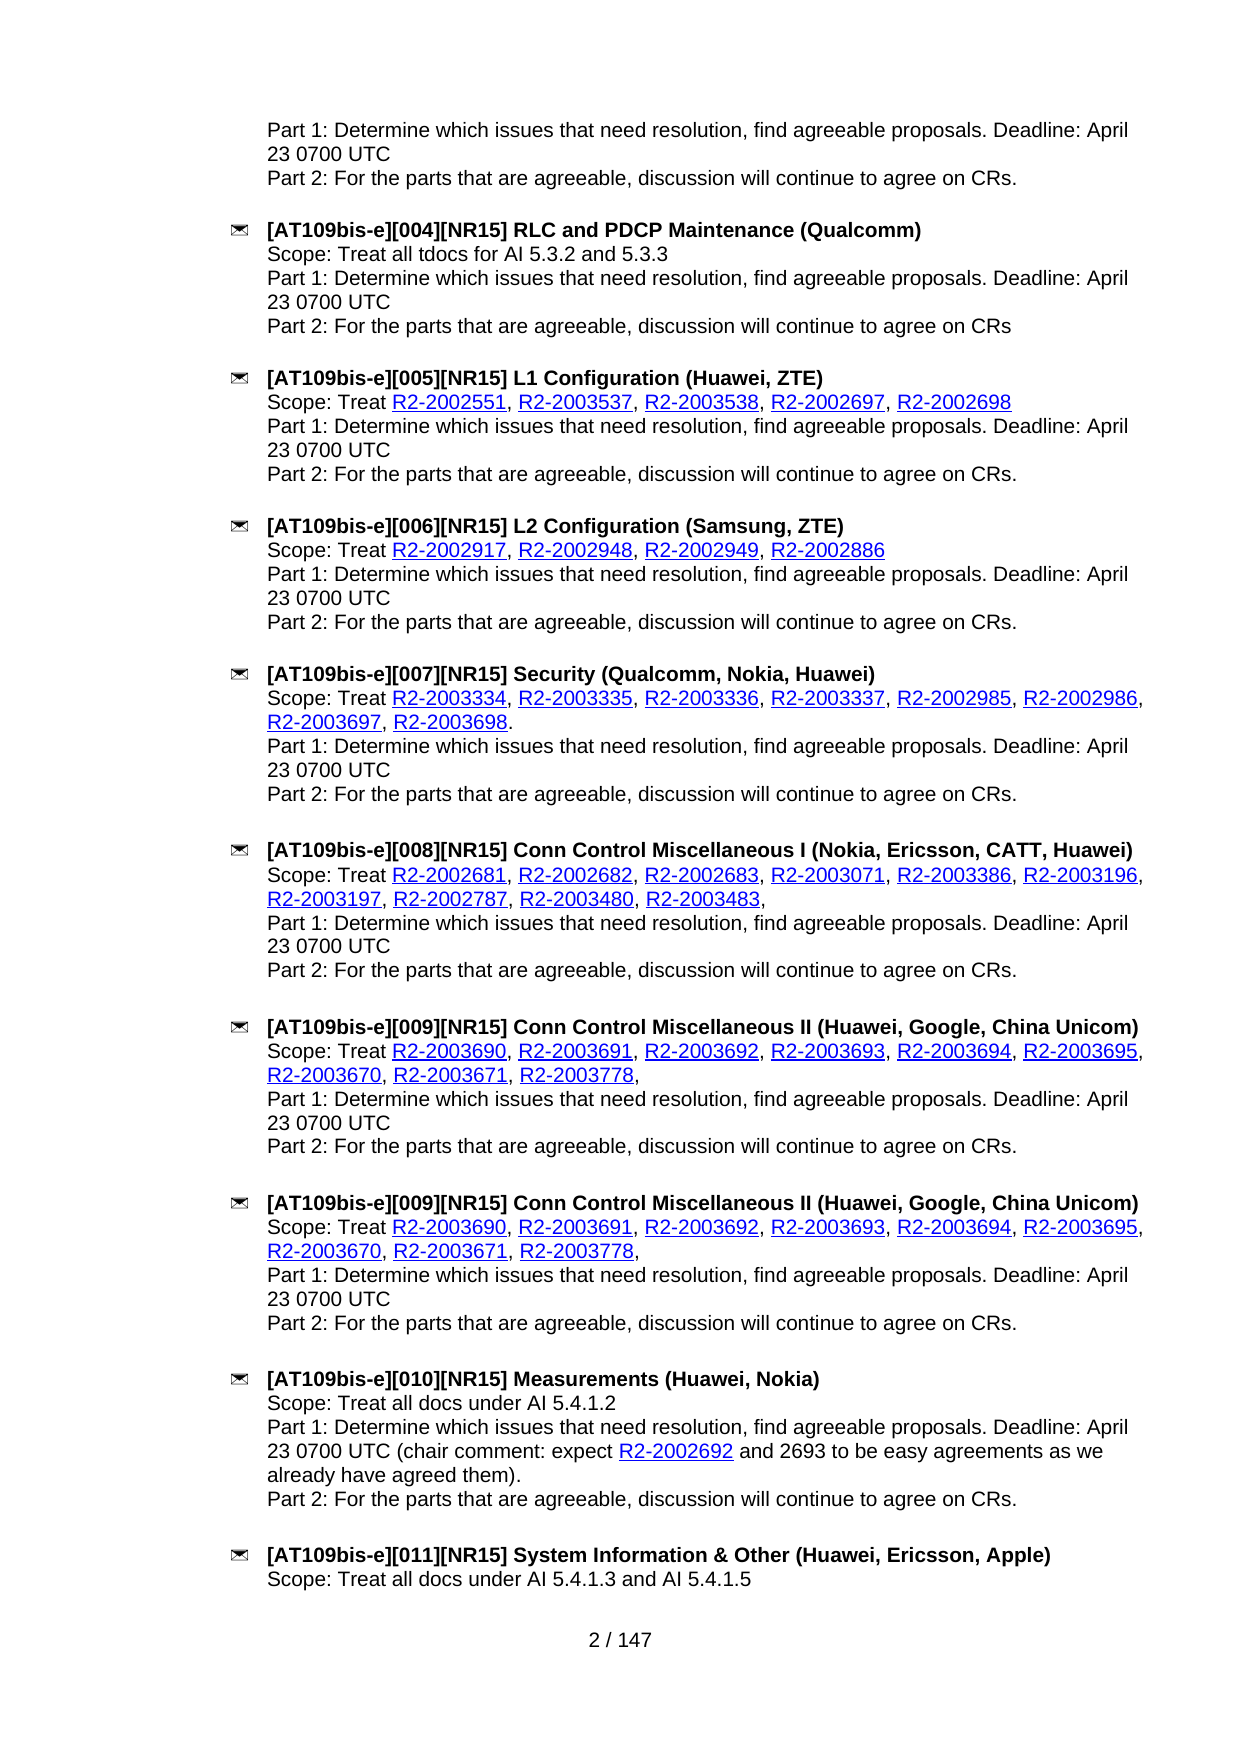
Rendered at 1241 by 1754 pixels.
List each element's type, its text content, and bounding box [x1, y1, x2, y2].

text Part 2: For the parts that are agreeable, discussion will continue to agree on CRs. [267, 1134, 1152, 1158]
text Part 2: For the parts that are agreeable, discussion will continue to agree on CRs. [267, 1311, 1152, 1334]
text [AT109bis-e][007][NR15] Security (Qualcomm, Nokia, Huawei) [229, 662, 1152, 686]
text Part 2: For the parts that are agreeable, discussion will continue to agree on CRs. [267, 462, 1152, 486]
text [AT109bis-e][009][NR15] Conn Control Miscellaneous II (Huawei, Google, China Unicom) [229, 1191, 1152, 1215]
text [AT109bis-e][008][NR15] Conn Control Miscellaneous I (Nokia, Ericsson, CATT, Huawei) [229, 838, 1152, 862]
text Scope: Treat R2-2003690, R2-2003691, R2-2003692, R2-2003693, R2-2003694, R2-2003695, R2-2003670, R2-2003671, R2-2003778, [267, 1215, 1152, 1263]
text Part 2: For the parts that are agreeable, discussion will continue to agree on CRs. [267, 782, 1152, 806]
text Part 1: Determine which issues that need resolution, find agreeable proposals. Deadline: April 23 0700 UTC [267, 562, 1152, 610]
text [AT109bis-e][006][NR15] L2 Configuration (Samsung, ZTE) [229, 514, 1152, 538]
text Scope: Treat R2-2003334, R2-2003335, R2-2003336, R2-2003337, R2-2002985, R2-2002986, R2-2003697, R2-2003698. [267, 686, 1152, 734]
text Part 2: For the parts that are agreeable, discussion will continue to agree on CRs. [267, 610, 1152, 634]
text Part 1: Determine which issues that need resolution, find agreeable proposals. Deadline: April 23 0700 UTC [267, 118, 1152, 166]
text [AT109bis-e][010][NR15] Measurements (Huawei, Nokia) [229, 1367, 1152, 1391]
text Scope: Treat all docs under AI 5.4.1.3 and AI 5.4.1.5 [267, 1567, 1152, 1591]
text Scope: Treat R2-2003690, R2-2003691, R2-2003692, R2-2003693, R2-2003694, R2-2003695, R2-2003670, R2-2003671, R2-2003778, [267, 1038, 1152, 1086]
text Part 1: Determine which issues that need resolution, find agreeable proposals. Deadline: April 23 0700 UTC [267, 1263, 1152, 1311]
text Scope: Treat all docs under AI 5.4.1.2 [267, 1391, 1152, 1415]
text [AT109bis-e][011][NR15] System Information & Other (Huawei, Ericsson, Apple) [229, 1543, 1152, 1567]
text Part 1: Determine which issues that need resolution, find agreeable proposals. Deadline: April 23 0700 UTC [267, 910, 1152, 958]
text Part 1: Determine which issues that need resolution, find agreeable proposals. Deadline: April 23 0700 UTC [267, 266, 1152, 314]
text Part 1: Determine which issues that need resolution, find agreeable proposals. Deadline: April 23 0700 UTC (chair comment: expect R2-2002692 and 2693 to be easy agreements as we already have agreed them). [267, 1415, 1152, 1487]
text Part 1: Determine which issues that need resolution, find agreeable proposals. Deadline: April 23 0700 UTC [267, 1086, 1152, 1134]
text Scope: Treat all tdocs for AI 5.3.2 and 5.3.3 [267, 242, 1152, 266]
text Scope: Treat R2-2002917, R2-2002948, R2-2002949, R2-2002886 [267, 538, 1152, 562]
text Part 2: For the parts that are agreeable, discussion will continue to agree on CRs. [267, 166, 1152, 190]
text Part 2: For the parts that are agreeable, discussion will continue to agree on CRs. [267, 958, 1152, 982]
text Part 2: For the parts that are agreeable, discussion will continue to agree on CRs [267, 314, 1152, 338]
text Scope: Treat R2-2002681, R2-2002682, R2-2002683, R2-2003071, R2-2003386, R2-2003196, R2-2003197, R2-2002787, R2-2003480, R2-2003483, [267, 862, 1152, 910]
text [AT109bis-e][004][NR15] RLC and PDCP Maintenance (Qualcomm) [229, 218, 1152, 242]
text Part 1: Determine which issues that need resolution, find agreeable proposals. Deadline: April 23 0700 UTC [267, 414, 1152, 462]
text Part 1: Determine which issues that need resolution, find agreeable proposals. Deadline: April 23 0700 UTC [267, 734, 1152, 782]
text Scope: Treat R2-2002551, R2-2003537, R2-2003538, R2-2002697, R2-2002698 [267, 390, 1152, 414]
text [AT109bis-e][009][NR15] Conn Control Miscellaneous II (Huawei, Google, China Unicom) [229, 1014, 1152, 1038]
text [267, 1487, 1152, 1511]
text [AT109bis-e][005][NR15] L1 Configuration (Huawei, ZTE) [229, 366, 1152, 390]
